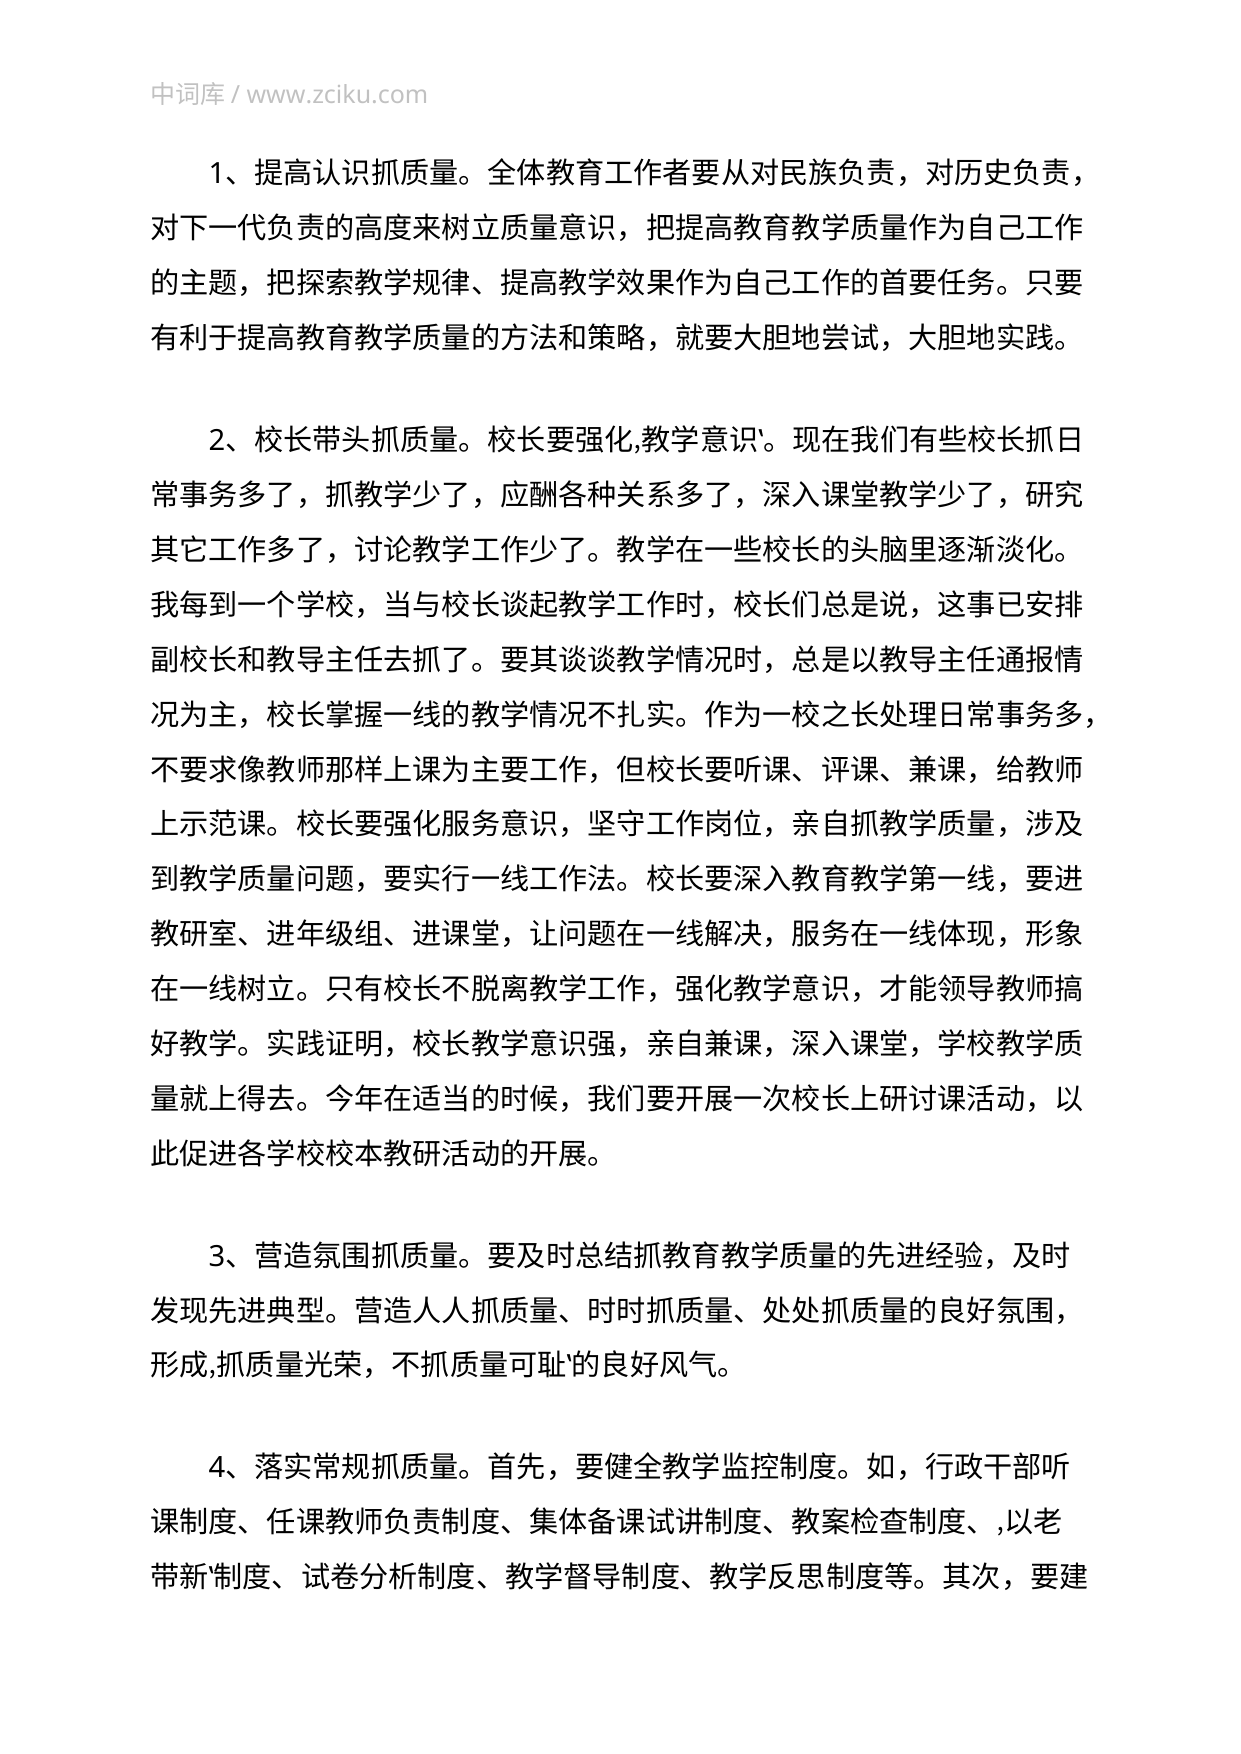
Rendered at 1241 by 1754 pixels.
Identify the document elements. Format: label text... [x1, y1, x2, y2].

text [150, 1444, 1090, 1596]
text 3、营造氛围抓质量。要及时总结抓教育教学质量的先进经验，及时发现先进典型。营造人人抓质量、时时抓质量、处处抓质量的良好氛围，形成‚抓质量光荣，不抓质量可耻‛的良好风气。 [150, 1232, 1090, 1384]
text 1、提高认识抓质量。全体教育工作者要从对民族负责，对历史负责，对下一代负责的高度来树立质量意识，把提高教育教学质量作为自己工作的主题，把探索教学规律、提高教学效果作为自己工作的首要任务。只要有利于提高教育教学质量的方法和策略，就要大胆地尝试，大胆地实践。 [150, 150, 1090, 357]
text 2、校长带头抓质量。校长要强化‚教学意识‛。现在我们有些校长抓日常事务多了，抓教学少了，应酬各种关系多了，深入课堂教学少了，研究其它工作多了，讨论教学工作少了。教学在一些校长的头脑里逐渐淡化。我每到一个学校，当与校长谈起教学工作时，校长们总是说，这事已安排副校长和教导主任去抓了。要其谈谈教学情况时，总是以教导主任通报情况为主，校长掌握一线的教学情况不扎实。作为一校之长处理日常事务多，不要求像教师那样上课为主要工作，但校长要听课、评课、兼课，给教师上示范课。校长要强化服务意识，坚守工作岗位，亲自抓教学质量，涉及到教学质量问题，要实行一线工作法。校长要深入教育教学第一线，要进教研室、进年级组、进课堂，让问题在一线解决，服务在一线体现，形象在一线树立。只有校长不脱离教学工作，强化教学意识，才能领导教师搞好教学。实践证明，校长教学意识强，亲自兼课，深入课堂，学校教学质量就上得去。今年在适当的时候，我们要开展一次校长上研讨课活动，以此促进各学校校本教研活动的开展。 [150, 417, 1090, 1173]
